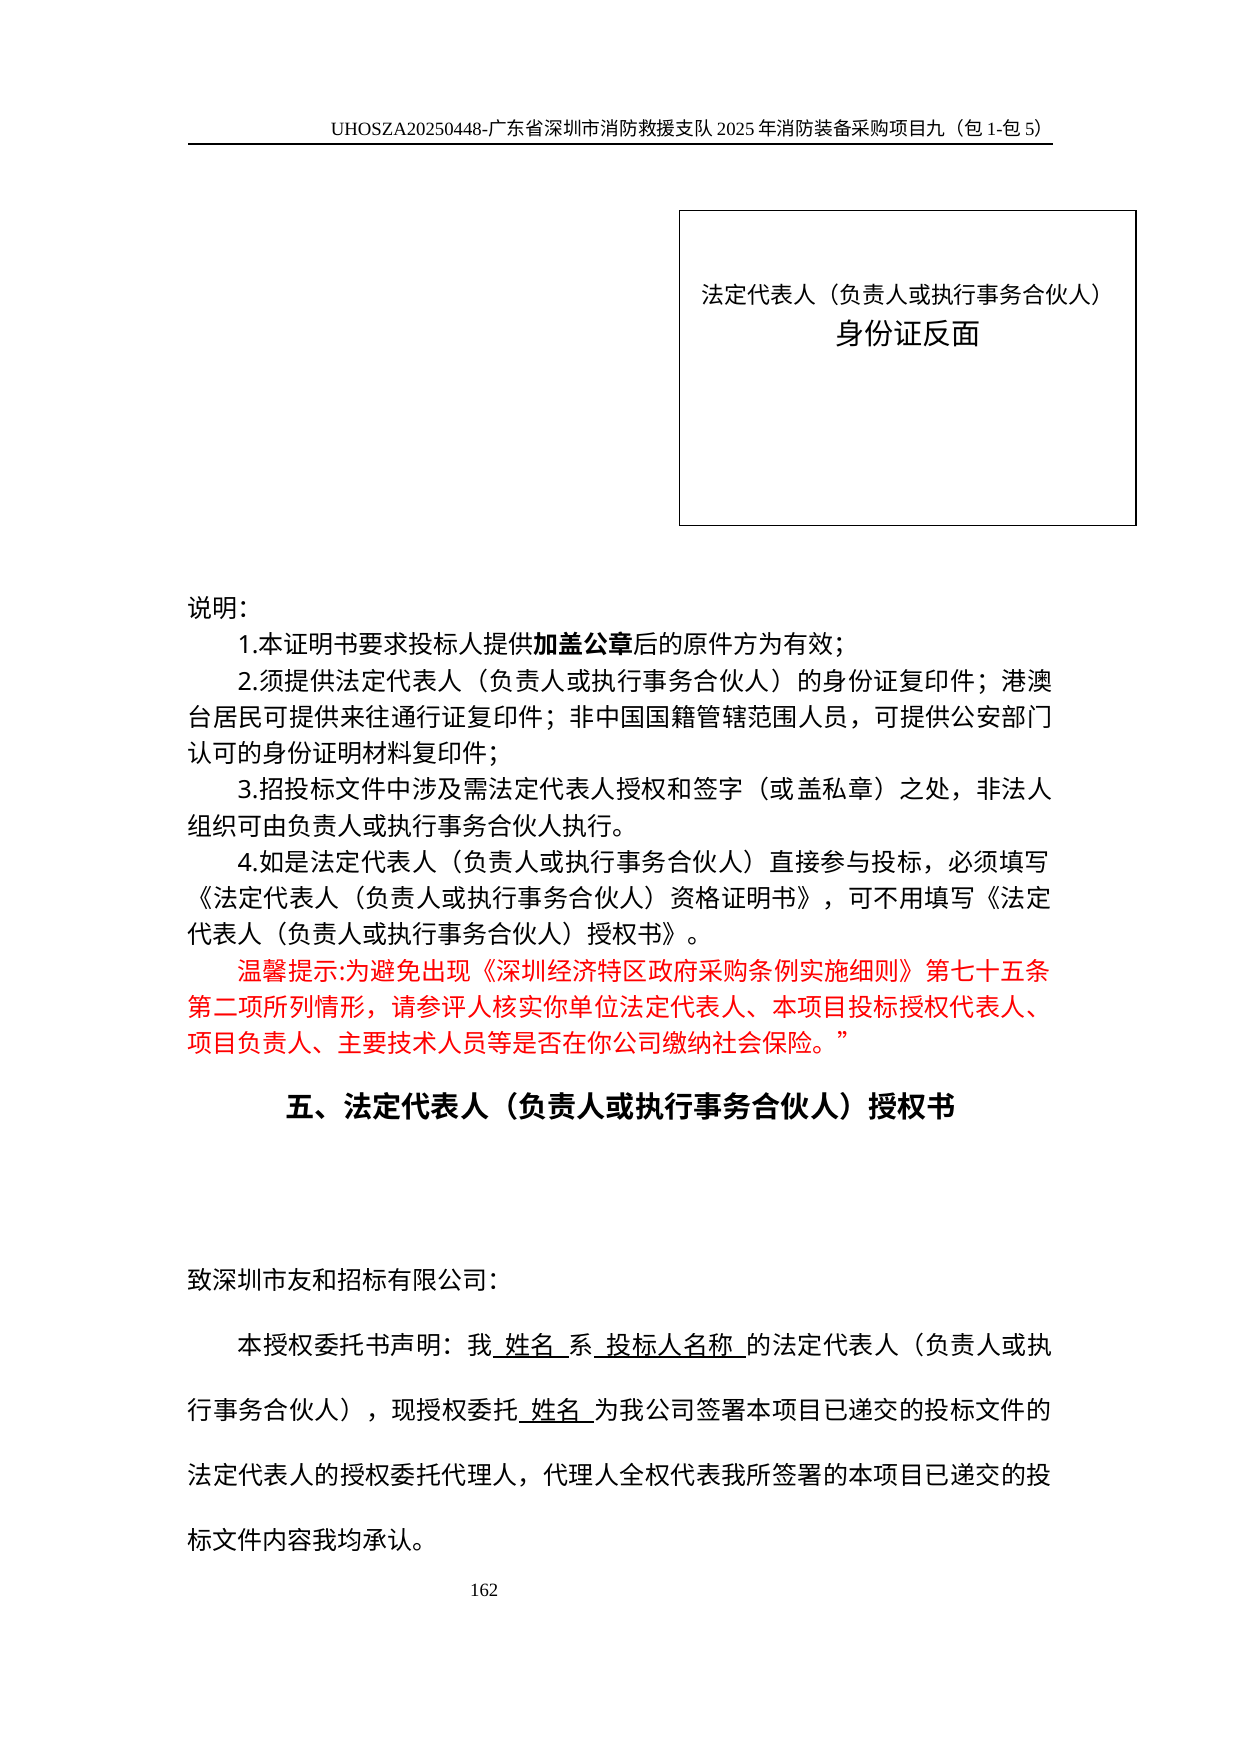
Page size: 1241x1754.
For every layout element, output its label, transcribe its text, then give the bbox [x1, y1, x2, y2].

subtitle 五、法定代表人（负责人或执行事务合伙人）授权书 [187, 1072, 1053, 1137]
text 4.如是法定代表人（负责人或执行事务合伙人）直接参与投标，必须填写《法定代表人（负责人或执行事务合伙人）资格证明书》，可不用填写《法定代表人（负责人或执行事务合伙人）授权书》。 [187, 842, 1053, 951]
text 1.本证明书要求投标人提供加盖公章后的原件方为有效； [187, 625, 1053, 661]
text 温馨提示:为避免出现《深圳经济特区政府采购条例实施细则》第七十五条第二项所列情形，请参评人核实你单位法定代表人、本项目投标授权代表人、项目负责人、主要技术人员等是否在你公司缴纳社会保险。” [187, 951, 1053, 1060]
text 说明： [187, 589, 1053, 625]
text 3.招投标文件中涉及需法定代表人授权和签字（或盖私章）之处，非法人组织可由负责人或执行事务合伙人执行。 [187, 770, 1053, 842]
text 本授权委托书声明：我 姓名 系 投标人名称 的法定代表人（负责人或执行事务合伙人），现授权委托 姓名 为我公司签署本项目已递交的投标文件的法定代表人的授权委托代理人，代理人全权代表我所签署的本项目已递交的投标文件内容我均承认。 [187, 1311, 1053, 1571]
text 2.须提供法定代表人（负责人或执行事务合伙人）的身份证复印件；港澳台居民可提供来往通行证复印件；非中国国籍管辖范围人员，可提供公安部门认可的身份证明材料复印件； [187, 661, 1053, 770]
text 致深圳市友和招标有限公司： [187, 1246, 1053, 1311]
